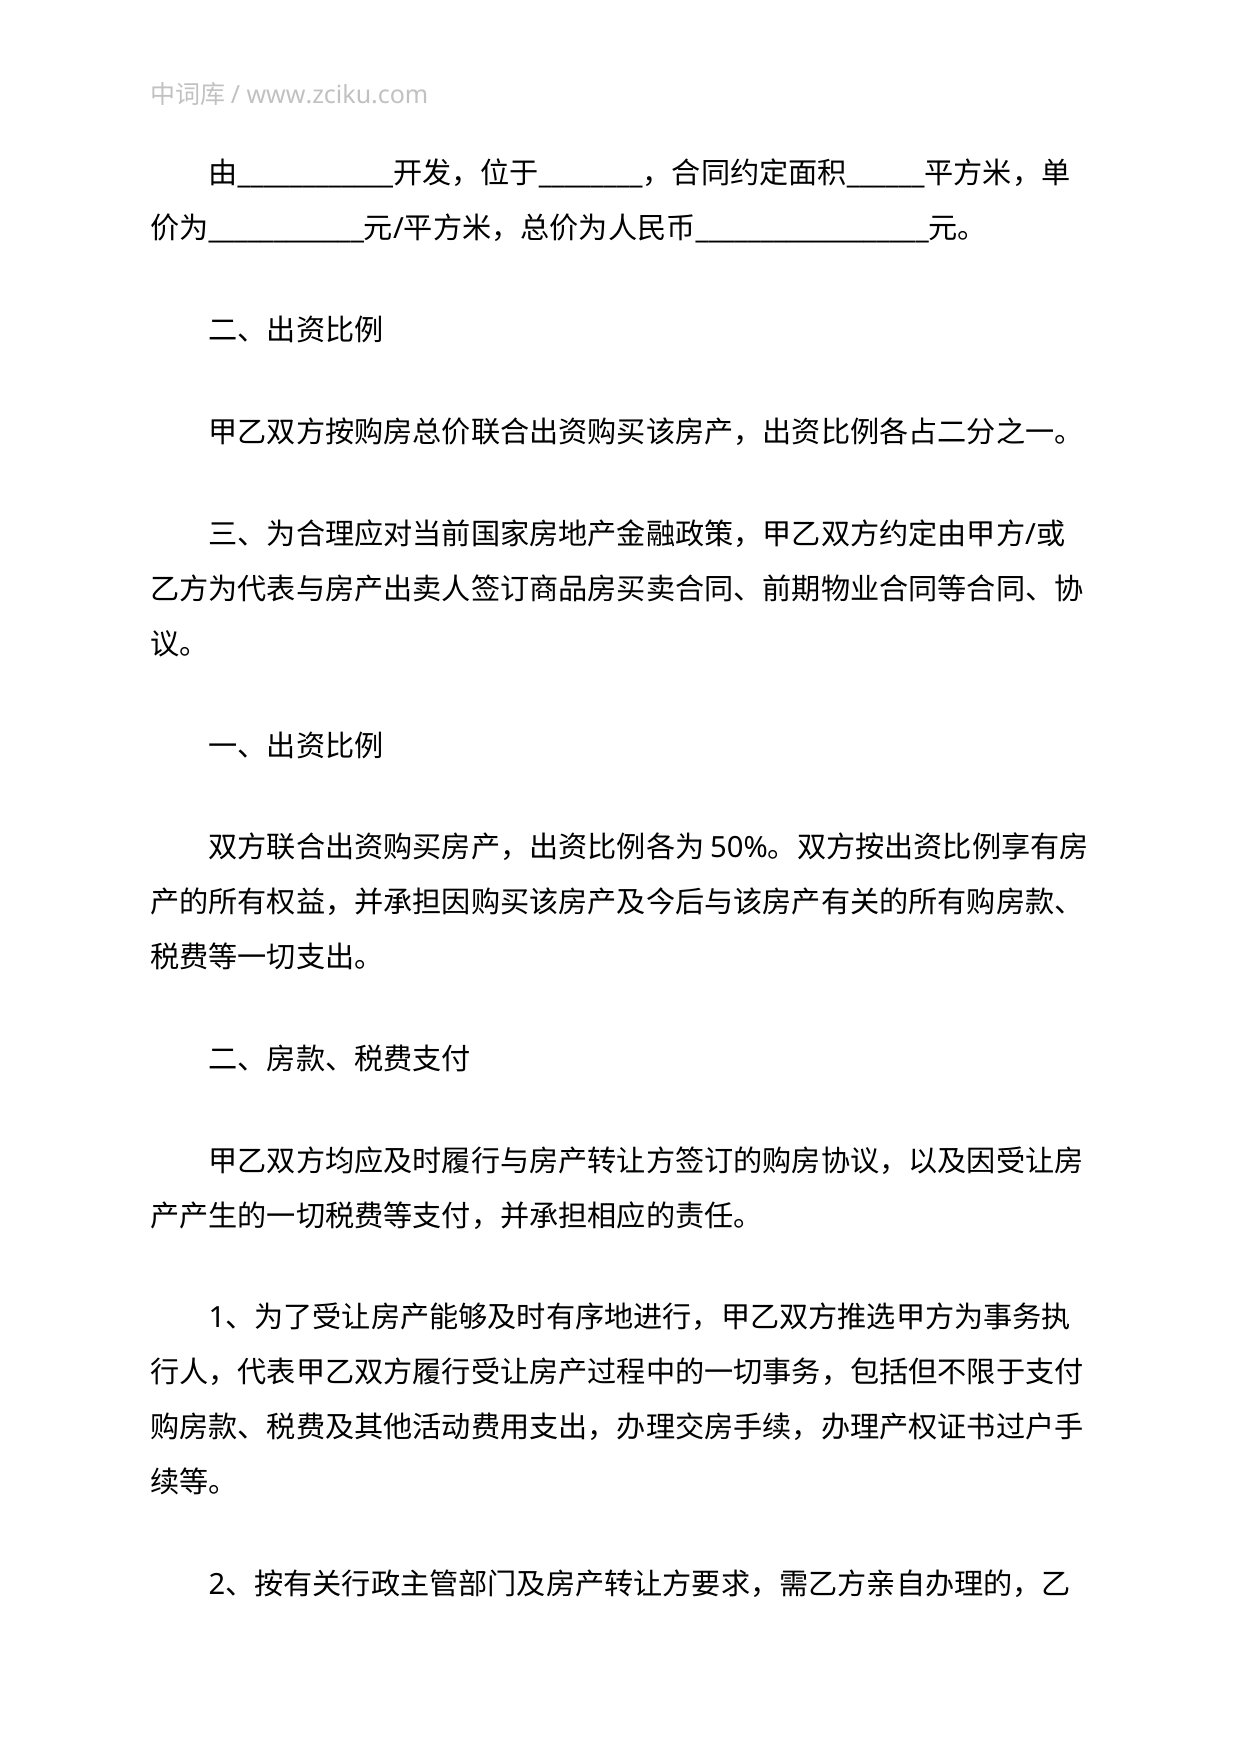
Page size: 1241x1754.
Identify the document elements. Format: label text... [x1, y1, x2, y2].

text 1、为了受让房产能够及时有序地进行，甲乙双方推选甲方为事务执行人，代表甲乙双方履行受让房产过程中的一切事务，包括但不限于支付购房款、税费及其他活动费用支出，办理交房手续，办理产权证书过户手续等。 [150, 1294, 1090, 1501]
text 二、房款、税费支付 [150, 1036, 1090, 1078]
text 一、出资比例 [150, 722, 1090, 764]
text 三、为合理应对当前国家房地产金融政策，甲乙双方约定由甲方/或乙方为代表与房产出卖人签订商品房买卖合同、前期物业合同等合同、协议。 [150, 511, 1090, 663]
text 甲乙双方均应及时履行与房产转让方签订的购房协议，以及因受让房产产生的一切税费等支付，并承担相应的责任。 [150, 1137, 1090, 1234]
text 由____________开发，位于________，合同约定面积______平方米，单价为____________元/平方米，总价为人民币__________________元。 [150, 150, 1090, 247]
text 二、出资比例 [150, 307, 1090, 349]
text 甲乙双方按购房总价联合出资购买该房产，出资比例各占二分之一。 [150, 409, 1090, 451]
text 双方联合出资购买房产，出资比例各为50%。双方按出资比例享有房产的所有权益，并承担因购买该房产及今后与该房产有关的所有购房款、税费等一切支出。 [150, 824, 1090, 976]
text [150, 1561, 1090, 1603]
